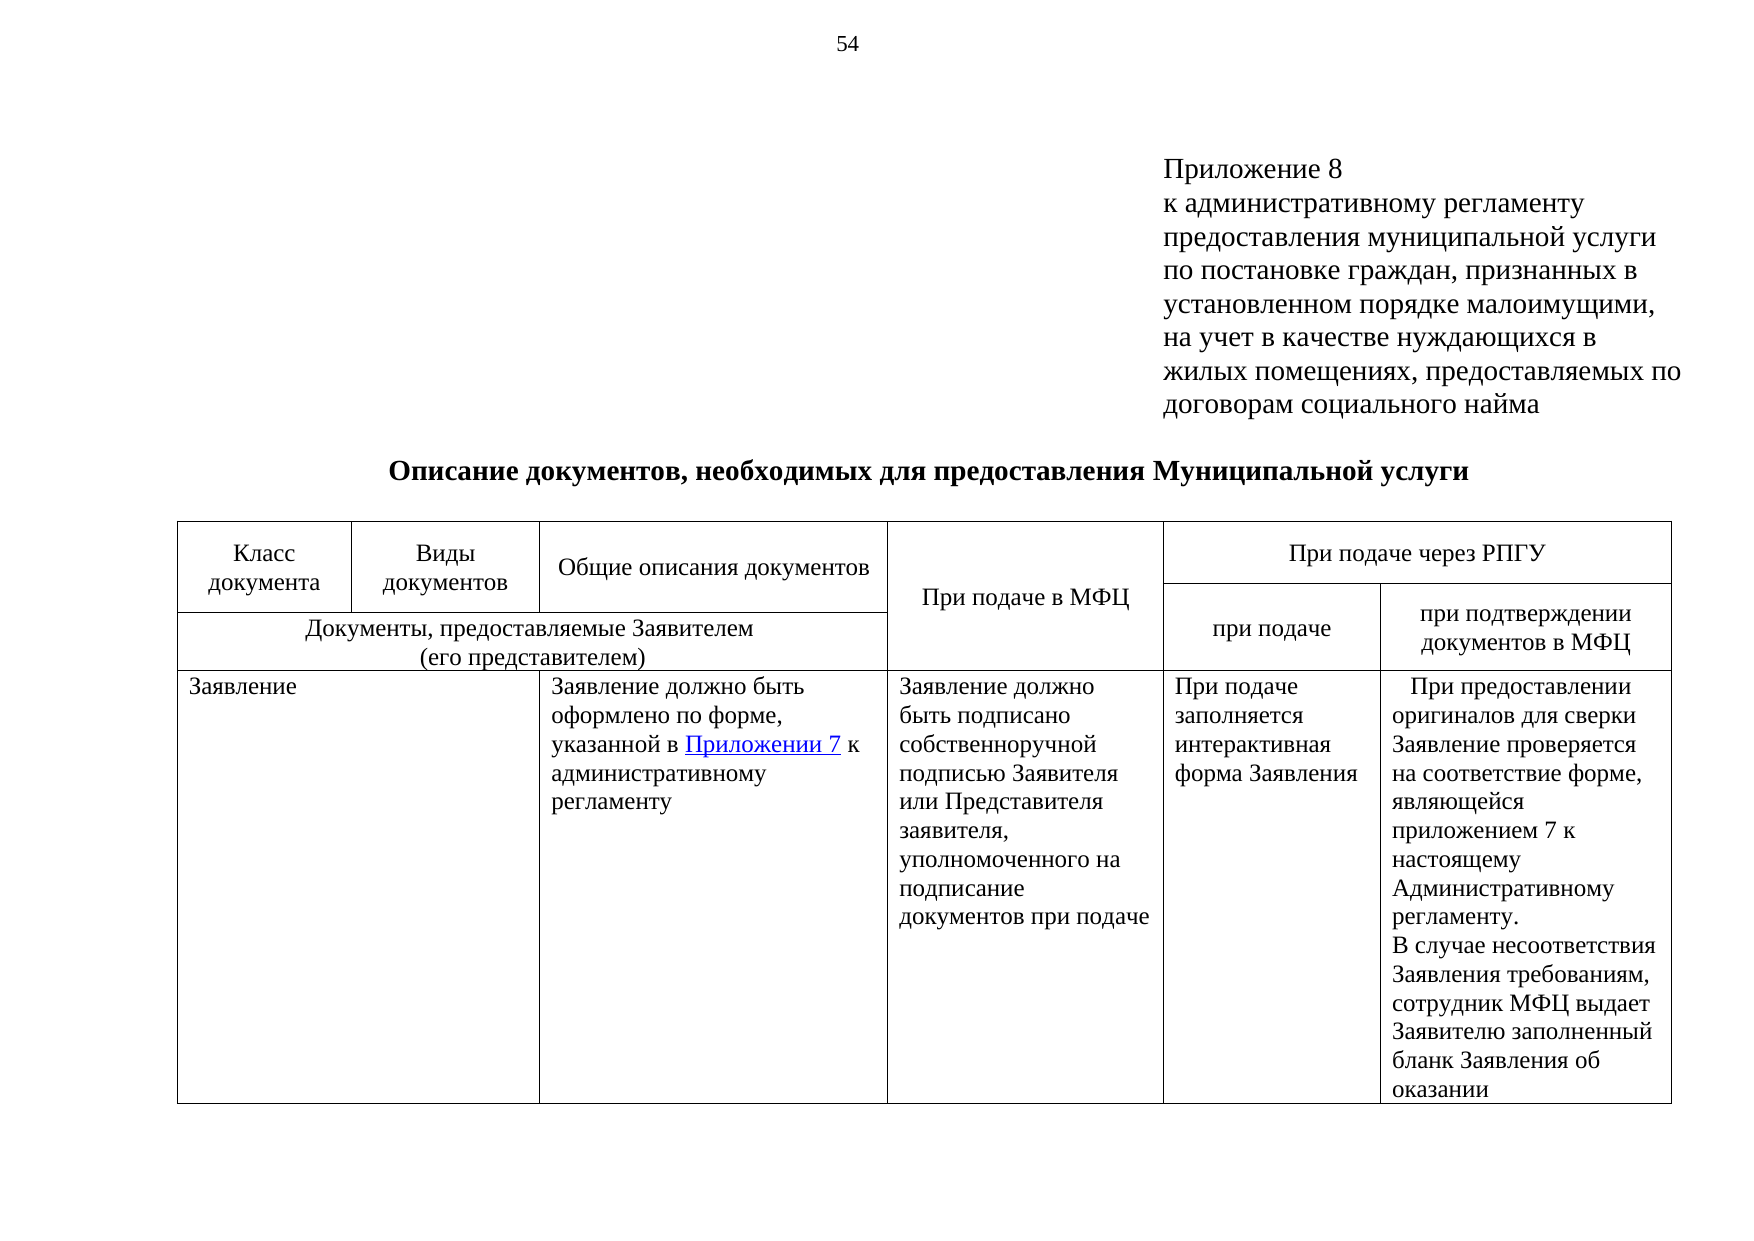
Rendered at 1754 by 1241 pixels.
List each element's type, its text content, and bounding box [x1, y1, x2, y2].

table_header Приложение 8 к административному регламенту предоставления муниципальной услуги по постановке граждан, признанных в установленном порядке малоимущими, на учет в качестве нуждающихся в жилых помещениях, предоставляемых по договорам социального найма [1152, 152, 1698, 453]
text Описание документов, необходимых для предоставления Муниципальной услуги [207, 453, 1651, 487]
table_header Виды документов [352, 522, 539, 612]
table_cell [888, 671, 1163, 1103]
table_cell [1164, 671, 1380, 1103]
table_cell Документы, предоставляемые Заявителем (его представителем) [178, 613, 887, 670]
table_header При подаче через РПГУ [1164, 522, 1671, 583]
table_header Общие описания документов [540, 522, 887, 612]
table_header При подаче в МФЦ [888, 522, 1163, 670]
table_cell при подаче [1164, 584, 1380, 670]
table_header Класс документа [178, 522, 351, 612]
table_cell при подтверждении документов в МФЦ [1381, 584, 1671, 670]
table_cell Заявление [178, 671, 539, 1103]
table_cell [1381, 671, 1671, 1103]
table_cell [540, 671, 887, 1103]
